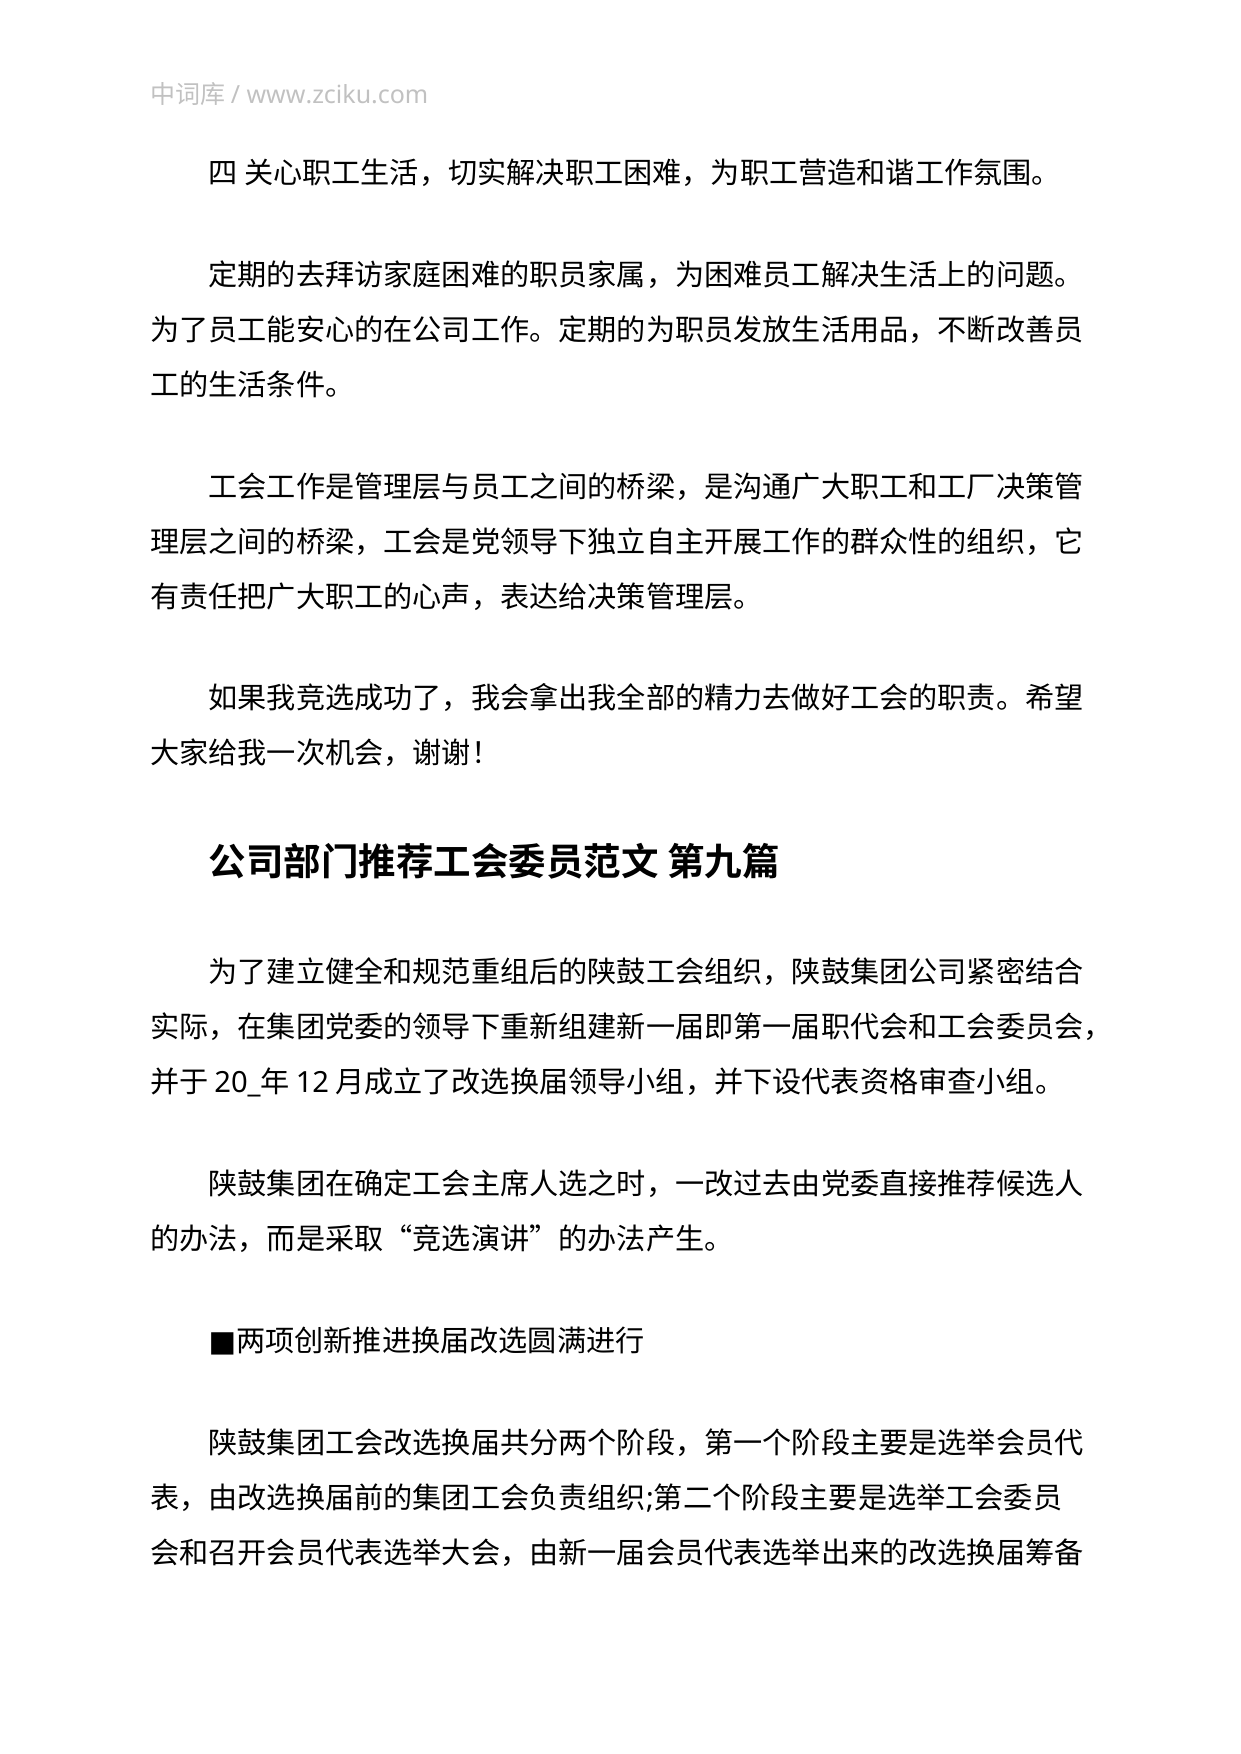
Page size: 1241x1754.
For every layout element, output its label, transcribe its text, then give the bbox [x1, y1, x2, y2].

text 工会工作是管理层与员工之间的桥梁，是沟通广大职工和工厂决策管理层之间的桥梁，工会是党领导下独立自主开展工作的群众性的组织，它有责任把广大职工的心声，表达给决策管理层。 [150, 463, 1090, 615]
text 陕鼓集团在确定工会主席人选之时，一改过去由党委直接推荐候选人的办法，而是采取“竞选演讲”的办法产生。 [150, 1161, 1090, 1258]
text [150, 1419, 1090, 1572]
text ■两项创新推进换届改选圆满进行 [150, 1317, 1090, 1360]
text 公司部门推荐工会委员范文 第九篇 [150, 832, 1090, 886]
text 四 关心职工生活，切实解决职工困难，为职工营造和谐工作氛围。 [150, 150, 1090, 192]
text 如果我竞选成功了，我会拿出我全部的精力去做好工会的职责。希望大家给我一次机会，谢谢！ [150, 675, 1090, 772]
text 定期的去拜访家庭困难的职员家属，为困难员工解决生活上的问题。为了员工能安心的在公司工作。定期的为职员发放生活用品，不断改善员工的生活条件。 [150, 252, 1090, 404]
text 为了建立健全和规范重组后的陕鼓工会组织，陕鼓集团公司紧密结合实际，在集团党委的领导下重新组建新一届即第一届职代会和工会委员会，并于20_年12月成立了改选换届领导小组，并下设代表资格审查小组。 [150, 949, 1090, 1101]
